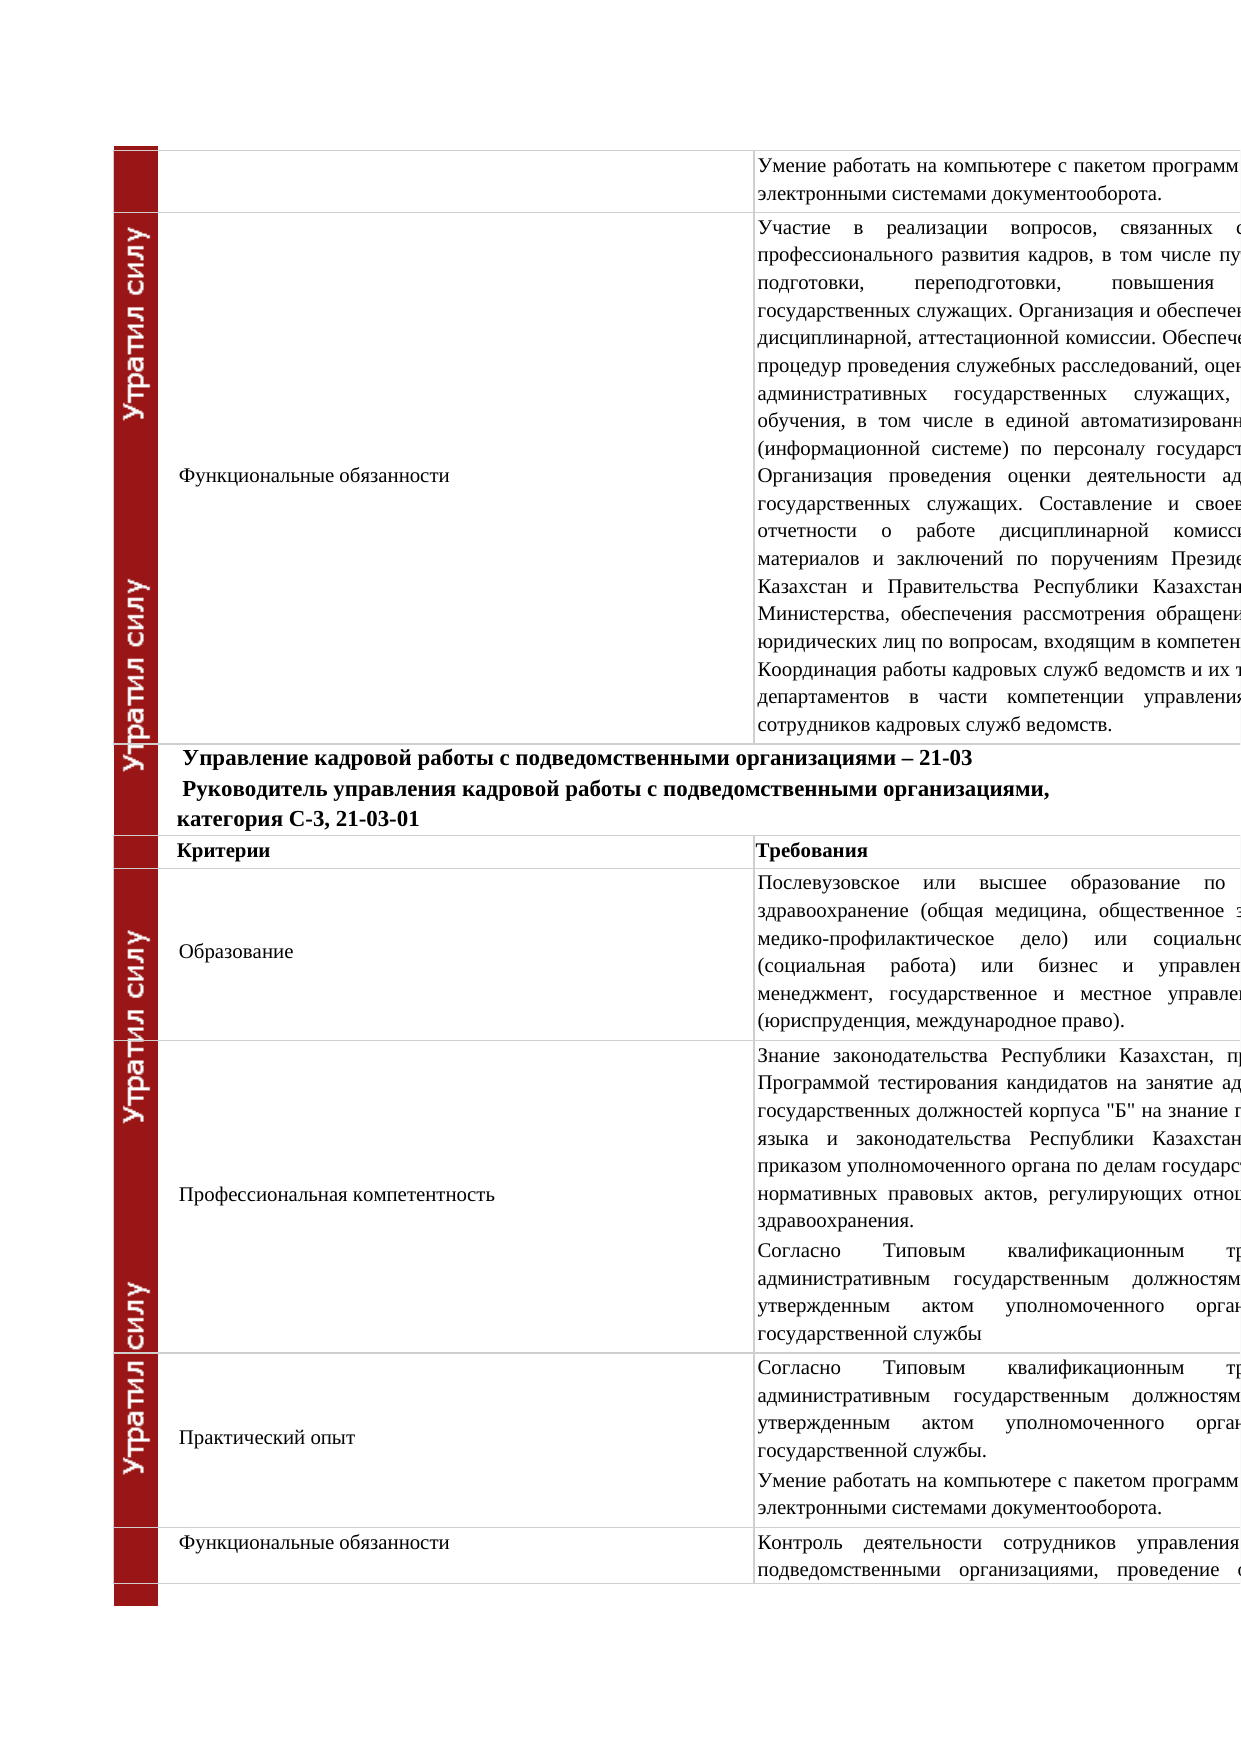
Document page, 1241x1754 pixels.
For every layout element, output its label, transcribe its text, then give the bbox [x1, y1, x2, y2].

table_cell Функциональные обязанности [114, 213, 753, 743]
table_cell Практический опыт [114, 1354, 753, 1527]
table_cell Функциональные обязанности [114, 1528, 753, 1583]
table_cell Образование [114, 869, 753, 1040]
table_cell Участие в реализации вопросов, связанных с обеспечением профессионального развития кадров, в том числе путем организации подготовки, переподготовки, повышения квалификации государственных служащих. Организация и обеспечение деятельности дисциплинарной, аттестационной комиссии. Обеспечение соблюдения процедур проведения служебных расследований, оценки деятельности административных государственных служащих, аттестации и обучения, в том числе в единой автоматизированной базе данных (информационной системе) по персоналу государственной службы. Организация проведения оценки деятельности административных государственных служащих. Составление и своевременная сдача отчетности о работе дисциплинарной комиссии. Подготовка материалов и заключений по поручениям Президента Республики Казахстан и Правительства Республики Казахстан и руководства Министерства, обеспечения рассмотрения обращений физических и юридических лиц по вопросам, входящим в компетенцию управления. Координация работы кадровых служб ведомств и их территориальных департаментов в части компетенции управления, консультация сотрудников кадровых служб ведомств. [755, 213, 1240, 743]
table_cell Практический опыт [114, 151, 753, 212]
text Руководитель управления кадровой работы с подведомственными организациями, категория С-3, 21-03-01 [112, 775, 1128, 831]
table_header Критерии [114, 836, 753, 867]
text Управление кадровой работы с подведомственными организациями – 21-03 [112, 744, 1128, 771]
picture [114, 146, 158, 150]
table_cell Послевузовское или высшее образование по специальностям здравоохранение (общая медицина, общественное здравоохранение, медико-профилактическое дело) или социальное обеспечение (социальная работа) или бизнес и управление (экономика, менеджмент, государственное и местное управление) или право (юриспруденция, международное право). [755, 869, 1240, 1040]
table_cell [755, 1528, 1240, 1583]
picture [114, 831, 158, 835]
table_header Требования [755, 836, 1240, 867]
table_cell Знание законодательства Республики Казахстан, предусмотренного Программой тестирования кандидатов на занятие административных государственных должностей корпуса "Б" на знание государственного языка и законодательства Республики Казахстан, утвержденной приказом уполномоченного органа по делам государственной службы, нормативных правовых актов, регулирующих отношения в области здравоохранения. Согласно Типовым квалификационным требованиям к административным государственным должностям корпуса "Б", утвержденным актом уполномоченного органа по делам государственной службы [755, 1041, 1240, 1352]
picture [114, 771, 158, 775]
picture [114, 1584, 158, 1606]
table_cell Профессиональная компетентность [114, 1041, 753, 1352]
